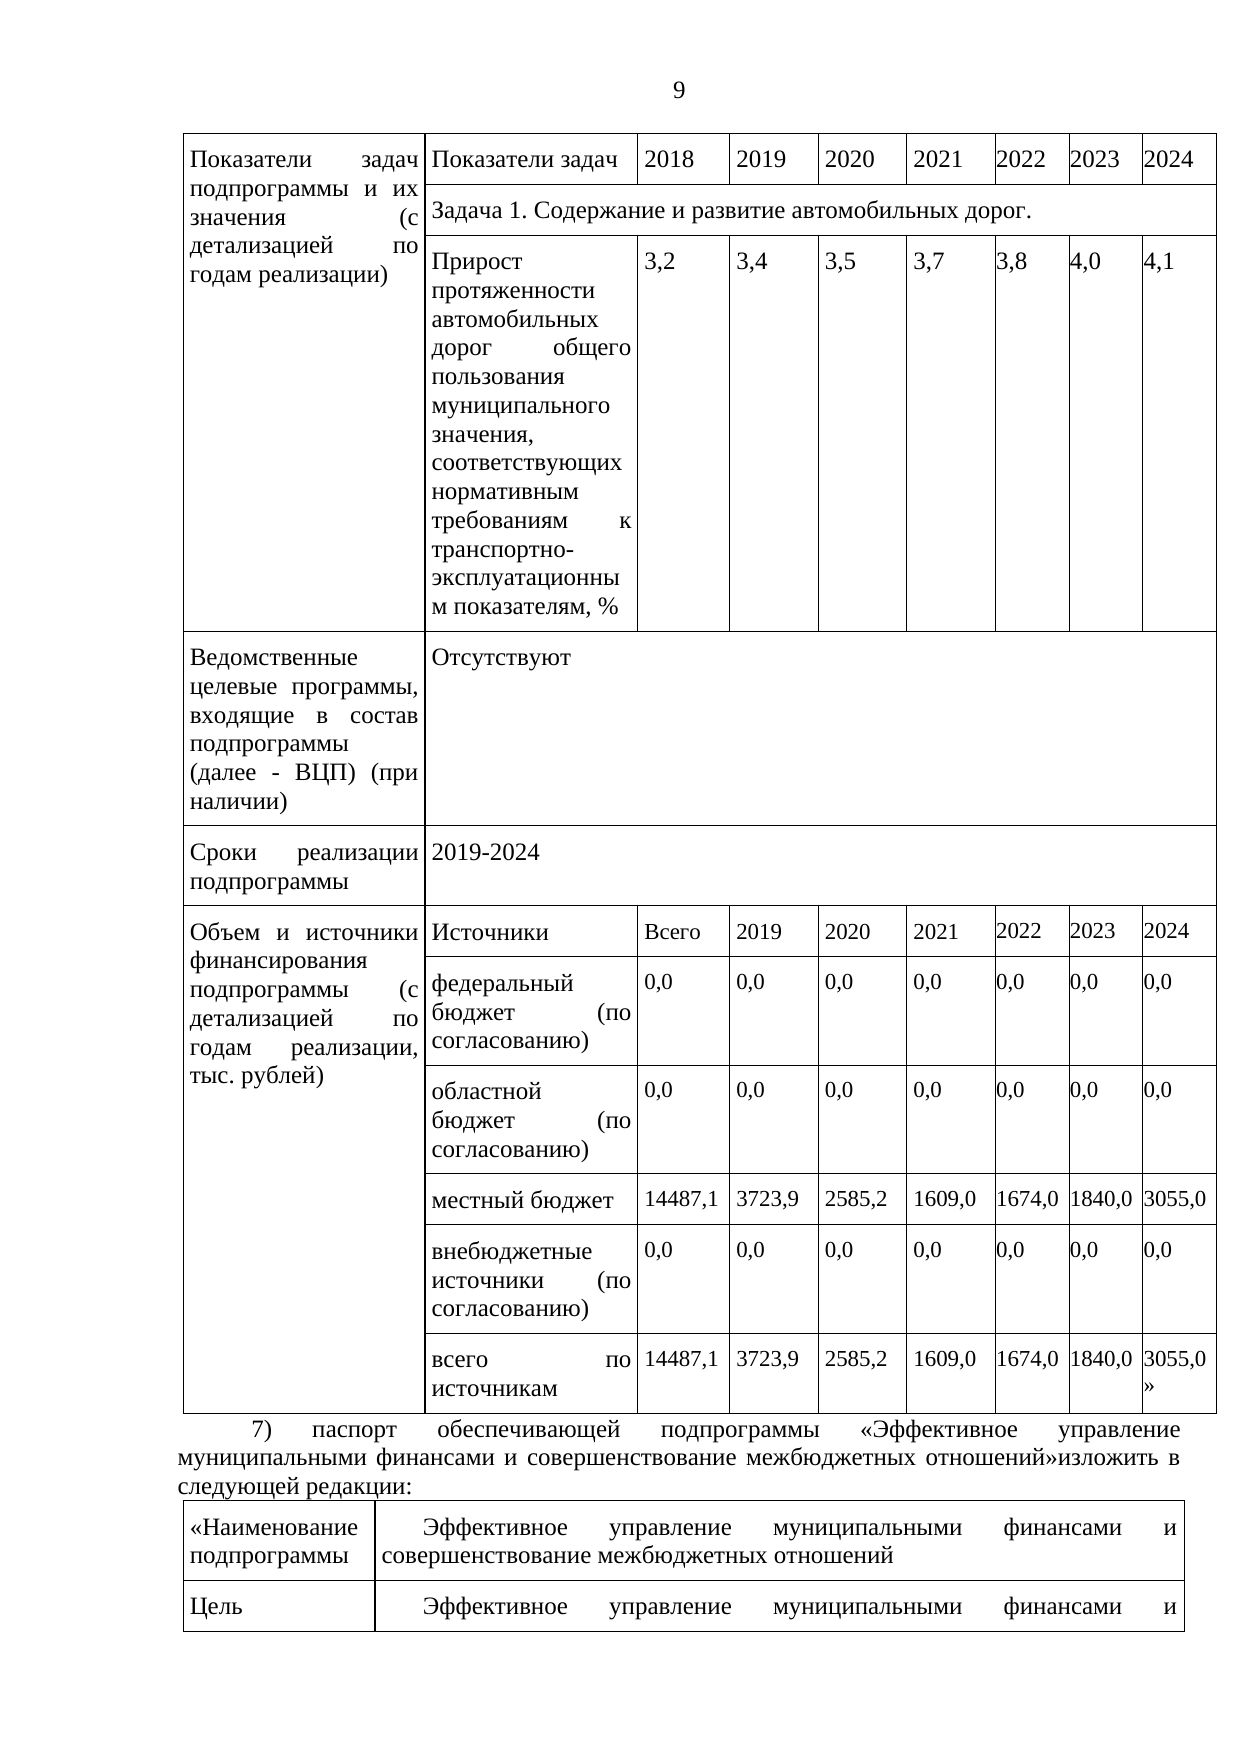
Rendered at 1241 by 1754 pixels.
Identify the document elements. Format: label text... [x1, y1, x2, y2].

table_cell 0,0 [638, 1066, 729, 1173]
table_cell 2020 [819, 134, 906, 183]
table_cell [376, 1581, 1184, 1631]
table_cell 0,0 [1143, 1066, 1216, 1173]
table_cell 1840,0 [1070, 1334, 1142, 1413]
table_cell 0,0 [907, 957, 995, 1065]
table_cell Источники [426, 906, 637, 956]
table_cell 2023 [1070, 906, 1142, 956]
table_cell 3,4 [730, 236, 818, 631]
table_cell 3,2 [638, 236, 729, 631]
table_cell внебюджетные источники (по согласованию) [426, 1225, 637, 1333]
table_cell 14487,1 [638, 1174, 729, 1224]
table_cell 14487,1 [638, 1334, 729, 1413]
table_cell 4,1 [1143, 236, 1216, 631]
table_cell 0,0 [1143, 957, 1216, 1065]
table_cell всего по источникам [426, 1334, 637, 1413]
table_cell областной бюджет (по согласованию) [426, 1066, 637, 1173]
table_cell 3723,9 [730, 1334, 818, 1413]
table_cell 0,0 [638, 957, 729, 1065]
table_cell 2024 [1143, 906, 1216, 956]
table_cell 2020 [819, 906, 906, 956]
table_cell 0,0 [730, 1066, 818, 1173]
table_cell 2019 [730, 134, 818, 183]
table_cell 1840,0 [1070, 1174, 1142, 1224]
table_cell 2018 [638, 134, 729, 183]
text 7) паспорт обеспечивающей подпрограммы «Эффективное управление муниципальными финансами и совершенствование межбюджетных отношений»изложить в следующей редакции: [177, 1414, 1181, 1500]
table_cell Всего [638, 906, 729, 956]
table_cell 0,0 [996, 1066, 1069, 1173]
table_cell Отсутствуют [426, 632, 1216, 825]
table_cell 2585,2 [819, 1334, 906, 1413]
table_cell 3,5 [819, 236, 906, 631]
table_cell 1674,0 [996, 1174, 1069, 1224]
table_cell 2019 [730, 906, 818, 956]
table_cell 3,7 [907, 236, 995, 631]
table_header «Наименование подпрограммы [184, 1501, 374, 1580]
table_cell 0,0 [638, 1225, 729, 1333]
table_cell 0,0 [819, 957, 906, 1065]
table_cell Сроки реализации подпрограммы [184, 826, 424, 905]
table_cell местный бюджет [426, 1174, 637, 1224]
table_cell Показатели задач [426, 134, 637, 183]
table_cell 2021 [907, 134, 995, 183]
table_cell 0,0 [730, 1225, 818, 1333]
table_cell 2024 [1143, 134, 1216, 183]
table_cell 0,0 [907, 1225, 995, 1333]
table_cell 1609,0 [907, 1334, 995, 1413]
table_cell 0,0 [819, 1225, 906, 1333]
table_cell 0,0 [819, 1066, 906, 1173]
table_cell 1674,0 [996, 1334, 1069, 1413]
table_cell Объем и источники финансирования подпрограммы (с детализацией по годам реализации, тыс. рублей) [184, 906, 424, 1413]
table_cell 3055,0 [1143, 1174, 1216, 1224]
table_cell федеральный бюджет (по согласованию) [426, 957, 637, 1065]
table_cell 0,0 [730, 957, 818, 1065]
table_cell 2023 [1070, 134, 1142, 183]
table_cell 0,0 [907, 1066, 995, 1173]
table_cell 0,0 [1070, 1225, 1142, 1333]
table_cell Прирост протяженности автомобильных дорог общего пользования муниципального значения, соответствующих нормативным требованиям к транспортно-эксплуатационным показателям, % [426, 236, 637, 631]
table_header Эффективное управление муниципальными финансами и совершенствование межбюджетных отношений [376, 1501, 1184, 1580]
table_cell 0,0 [1070, 957, 1142, 1065]
table_cell 2021 [907, 906, 995, 956]
table_cell Показатели задач подпрограммы и их значения (с детализацией по годам реализации) [184, 134, 424, 631]
table_cell 0,0 [996, 1225, 1069, 1333]
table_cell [426, 185, 1216, 234]
table_cell 2019-2024 [426, 826, 1216, 905]
table_cell 3723,9 [730, 1174, 818, 1224]
table_cell 0,0 [1070, 1066, 1142, 1173]
table_cell 1609,0 [907, 1174, 995, 1224]
table_cell 3,8 [996, 236, 1069, 631]
table_cell 2022 [996, 906, 1069, 956]
table_cell 2585,2 [819, 1174, 906, 1224]
table_cell 4,0 [1070, 236, 1142, 631]
table_cell Цель подпрограммы [184, 1581, 374, 1631]
table_cell 2022 [996, 134, 1069, 183]
table_cell 3055,0» [1143, 1334, 1216, 1413]
table_cell 0,0 [996, 957, 1069, 1065]
table_cell Ведомственные целевые программы, входящие в состав подпрограммы (далее - ВЦП) (при наличии) [184, 632, 424, 825]
table_cell 0,0 [1143, 1225, 1216, 1333]
